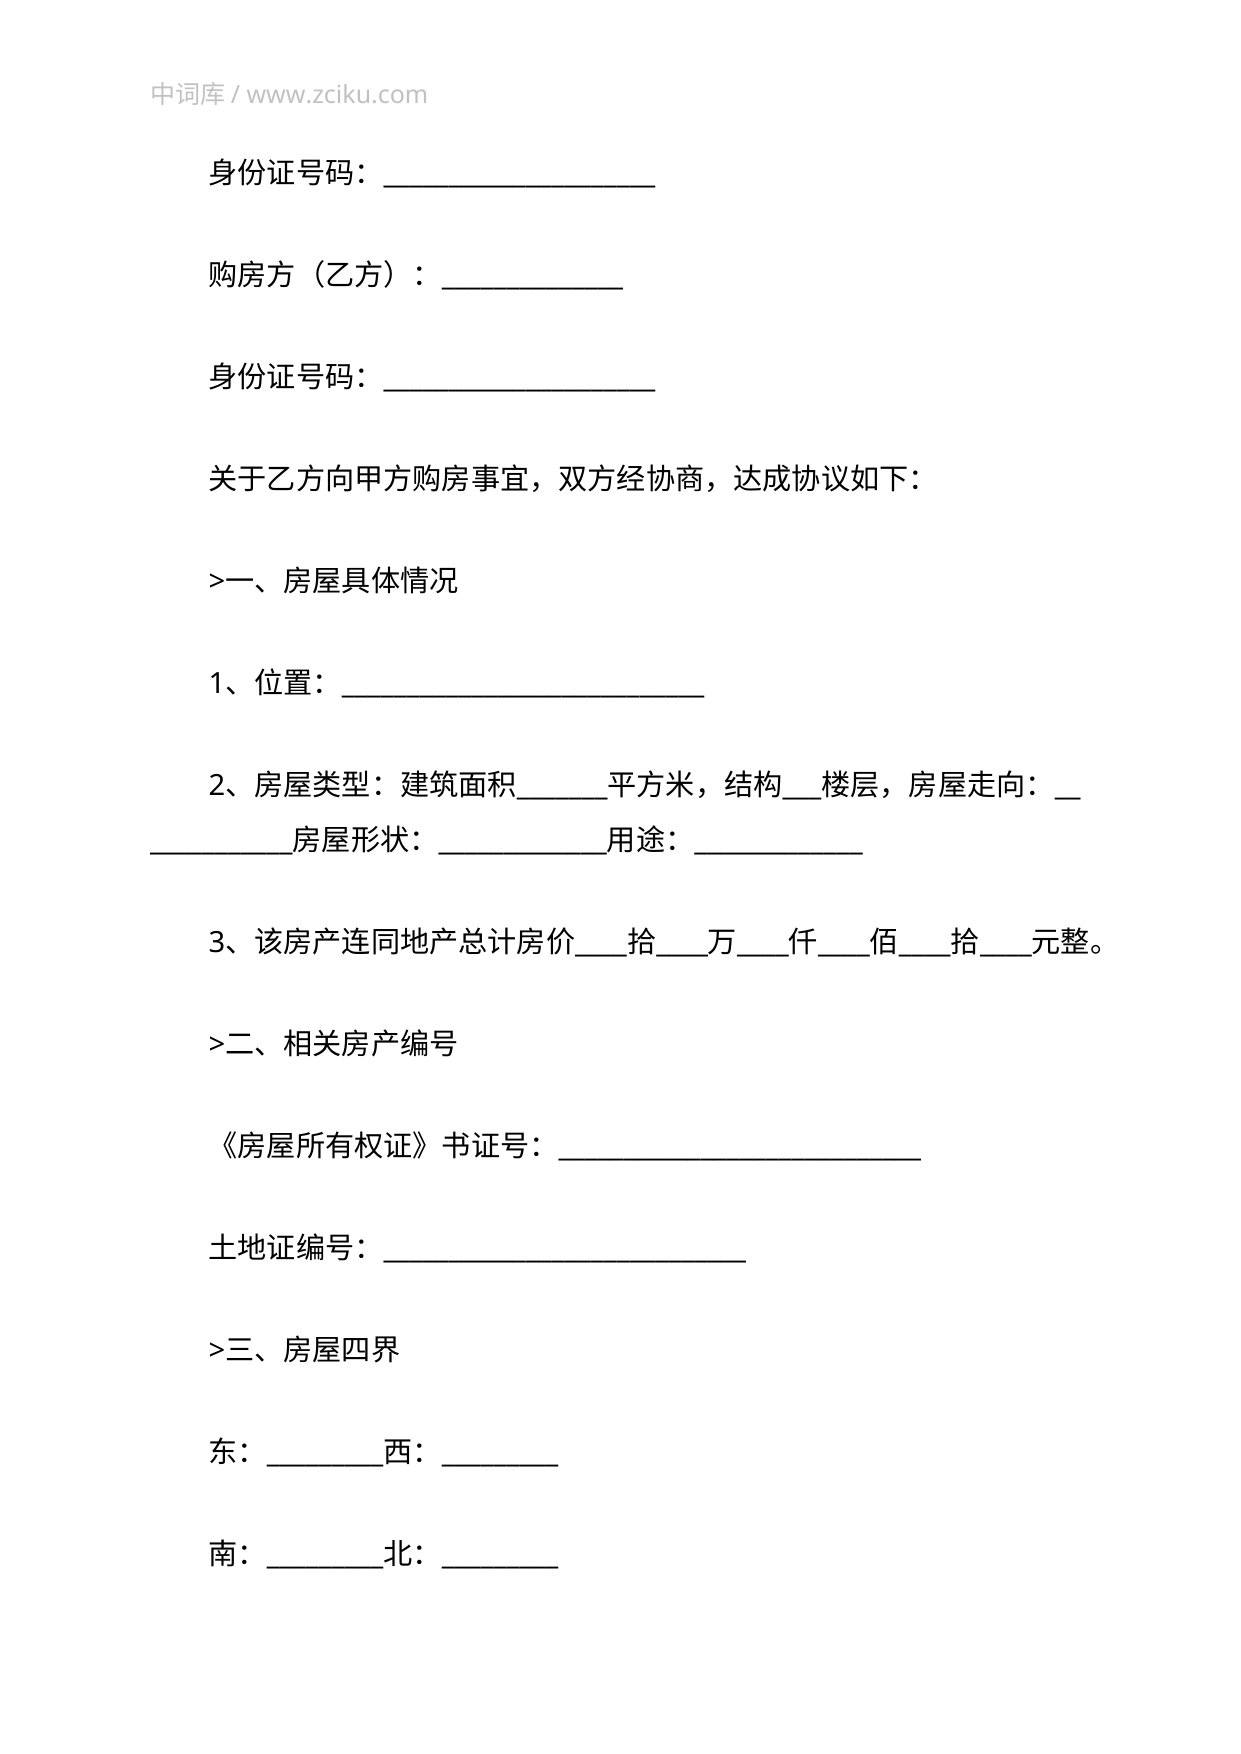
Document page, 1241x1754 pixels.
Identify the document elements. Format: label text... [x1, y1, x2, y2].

text >一、房屋具体情况 [150, 558, 1090, 600]
text >二、相关房产编号 [150, 1021, 1090, 1063]
text 身份证号码：_____________________ [150, 354, 1090, 396]
text 身份证号码：_____________________ [150, 150, 1090, 192]
text 1、位置：____________________________ [150, 660, 1090, 702]
text 南：_________北：_________ [150, 1531, 1090, 1573]
text >三、房屋四界 [150, 1327, 1090, 1369]
text 购房方（乙方）：______________ [150, 252, 1090, 294]
text 东：_________西：_________ [150, 1428, 1090, 1471]
text 《房屋所有权证》书证号：____________________________ [150, 1123, 1090, 1165]
text 2、房屋类型：建筑面积_______平方米，结构___楼层，房屋走向：_____________房屋形状：_____________用途：_____________ [150, 762, 1090, 859]
text 关于乙方向甲方购房事宜，双方经协商，达成协议如下： [150, 456, 1090, 498]
text 土地证编号：____________________________ [150, 1224, 1090, 1267]
text 3、该房产连同地产总计房价____拾____万____仟____佰____拾____元整。 [150, 919, 1090, 961]
